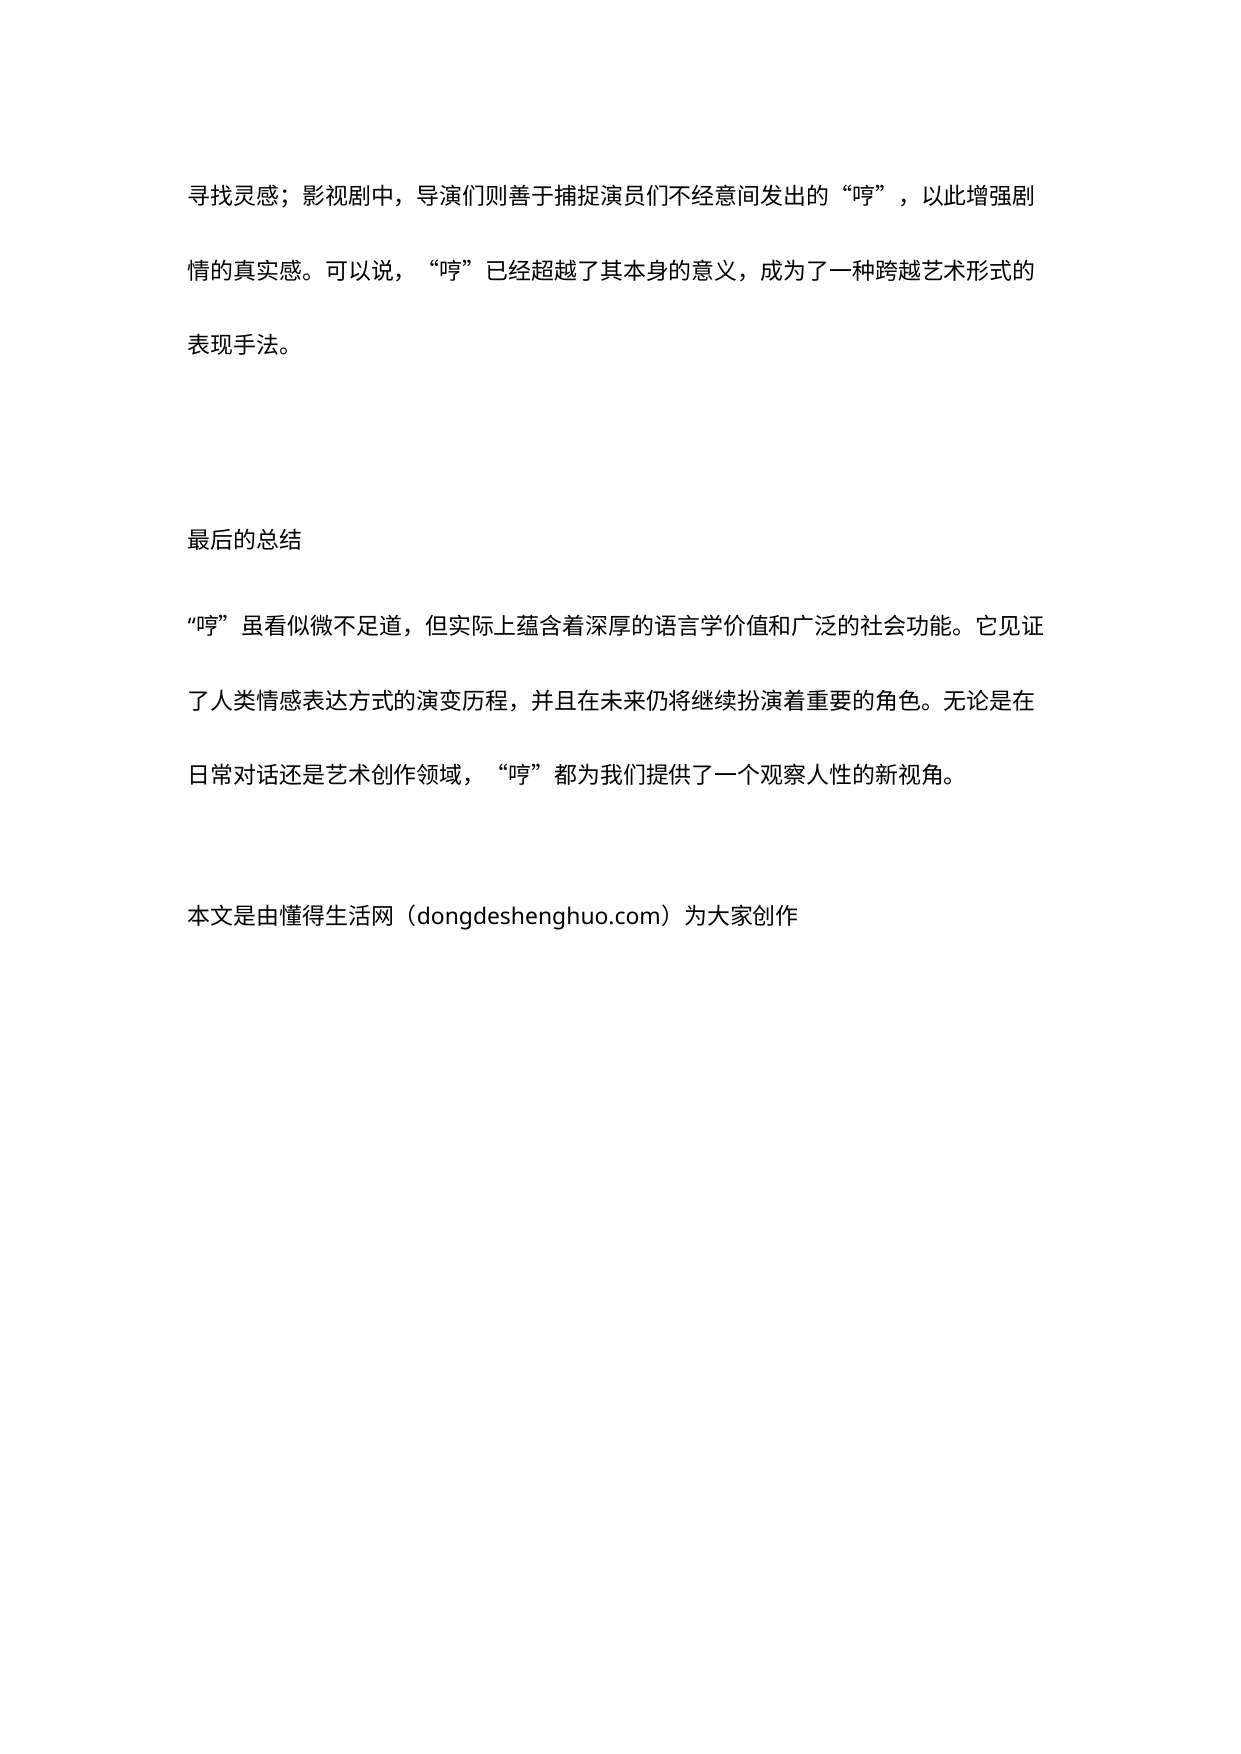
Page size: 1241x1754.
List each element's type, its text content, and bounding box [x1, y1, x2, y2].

text 本文是由懂得生活网（dongdeshenghuo.com）为大家创作 [187, 882, 1053, 947]
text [187, 162, 1053, 376]
text “哼”虽看似微不足道，但实际上蕴含着深厚的语言学价值和广泛的社会功能。它见证了人类情感表达方式的演变历程，并且在未来仍将继续扮演着重要的角色。无论是在日常对话还是艺术创作领域，“哼”都为我们提供了一个观察人性的新视角。 [187, 592, 1053, 807]
text 最后的总结 [187, 506, 1053, 571]
